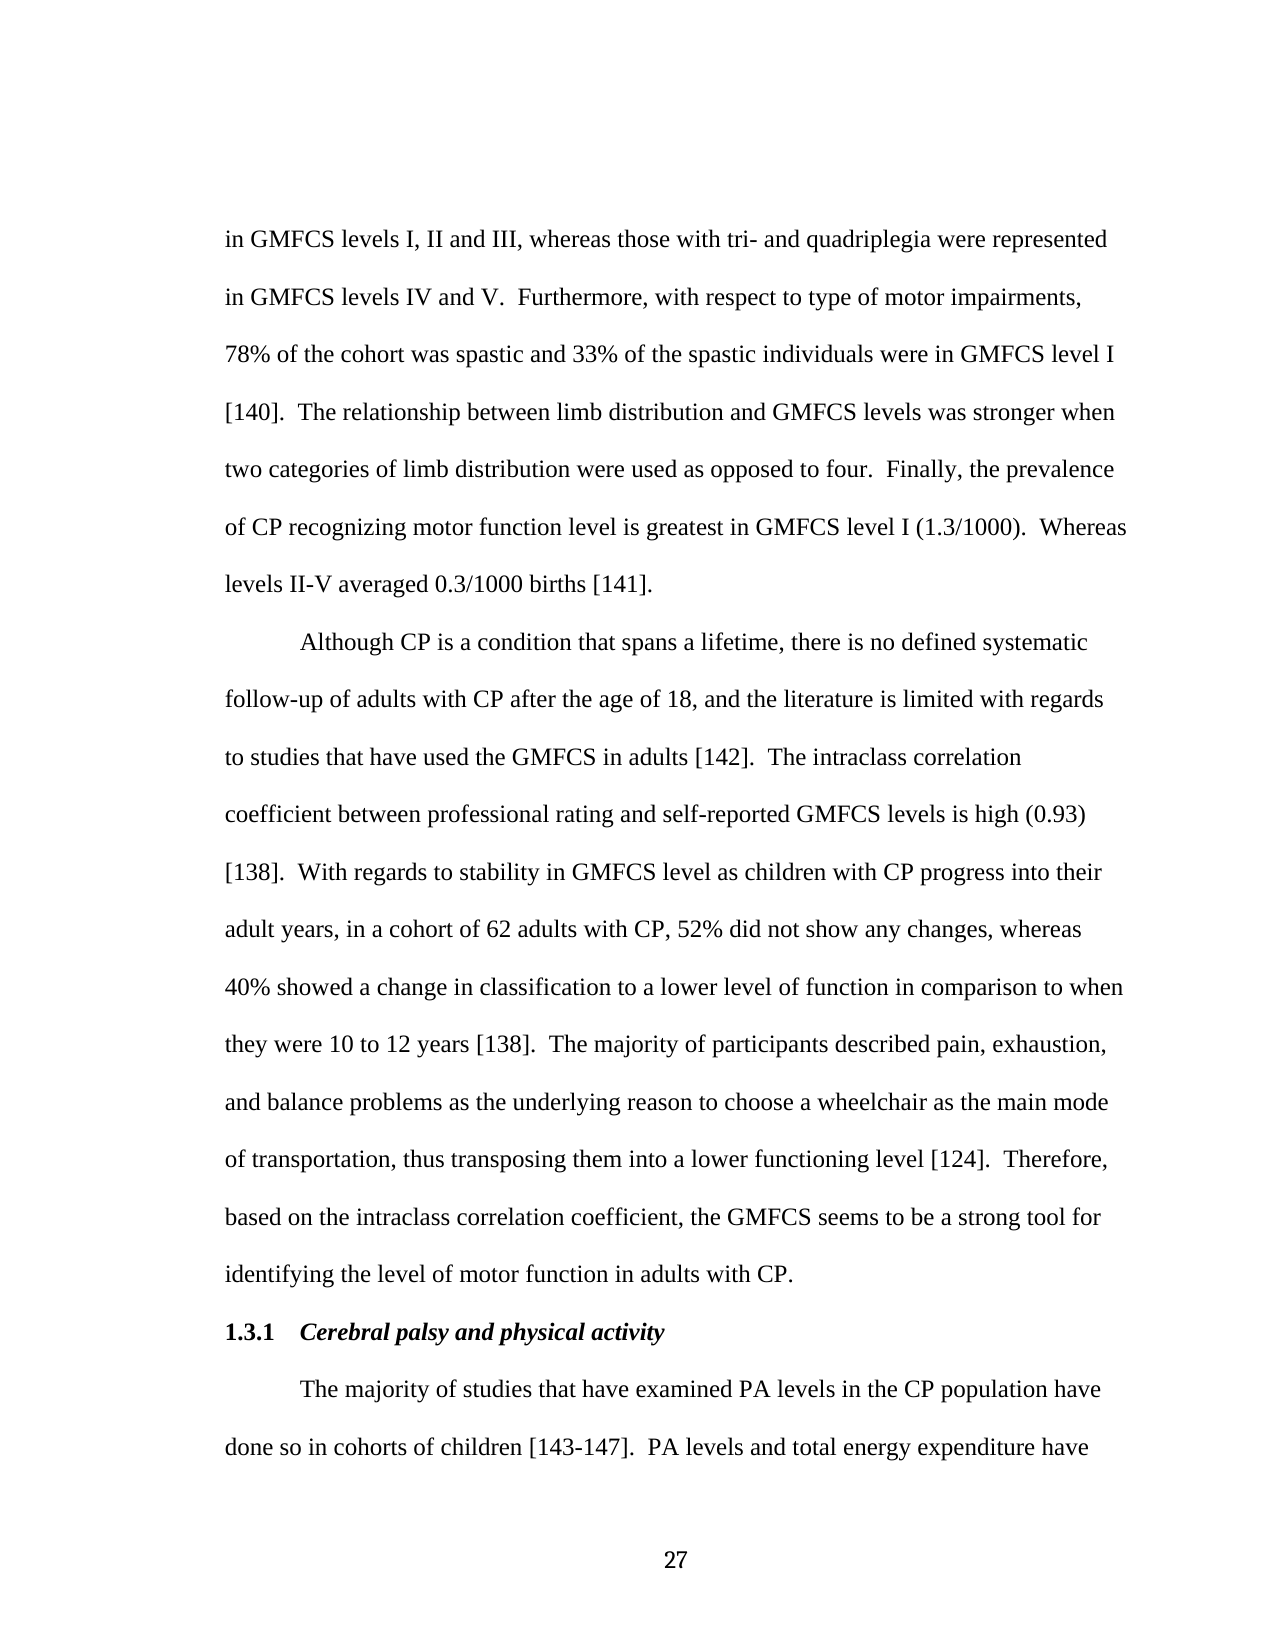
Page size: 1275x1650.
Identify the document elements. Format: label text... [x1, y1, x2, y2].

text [224, 224, 1127, 598]
text 1.3.1 Cerebral palsy and physical activity [224, 1317, 1127, 1346]
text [224, 1374, 1127, 1461]
text Although CP is a condition that spans a lifetime, there is no defined systematic follow-up of adults with CP after the age of 18, and the literature is limited with regards to studies that have used the GMFCS in adults [142]. The intraclass correlation coefficient between professional rating and self-reported GMFCS levels is high (0.93) [138]. With regards to stability in GMFCS level as children with CP progress into their adult years, in a cohort of 62 adults with CP, 52% did not show any changes, whereas 40% showed a change in classification to a lower level of function in comparison to when they were 10 to 12 years [138]. The majority of participants described pain, exhaustion, and balance problems as the underlying reason to choose a wheelchair as the main mode of transportation, thus transposing them into a lower functioning level [124]. Therefore, based on the intraclass correlation coefficient, the GMFCS seems to be a strong tool for identifying the level of motor function in adults with CP. [224, 627, 1127, 1288]
